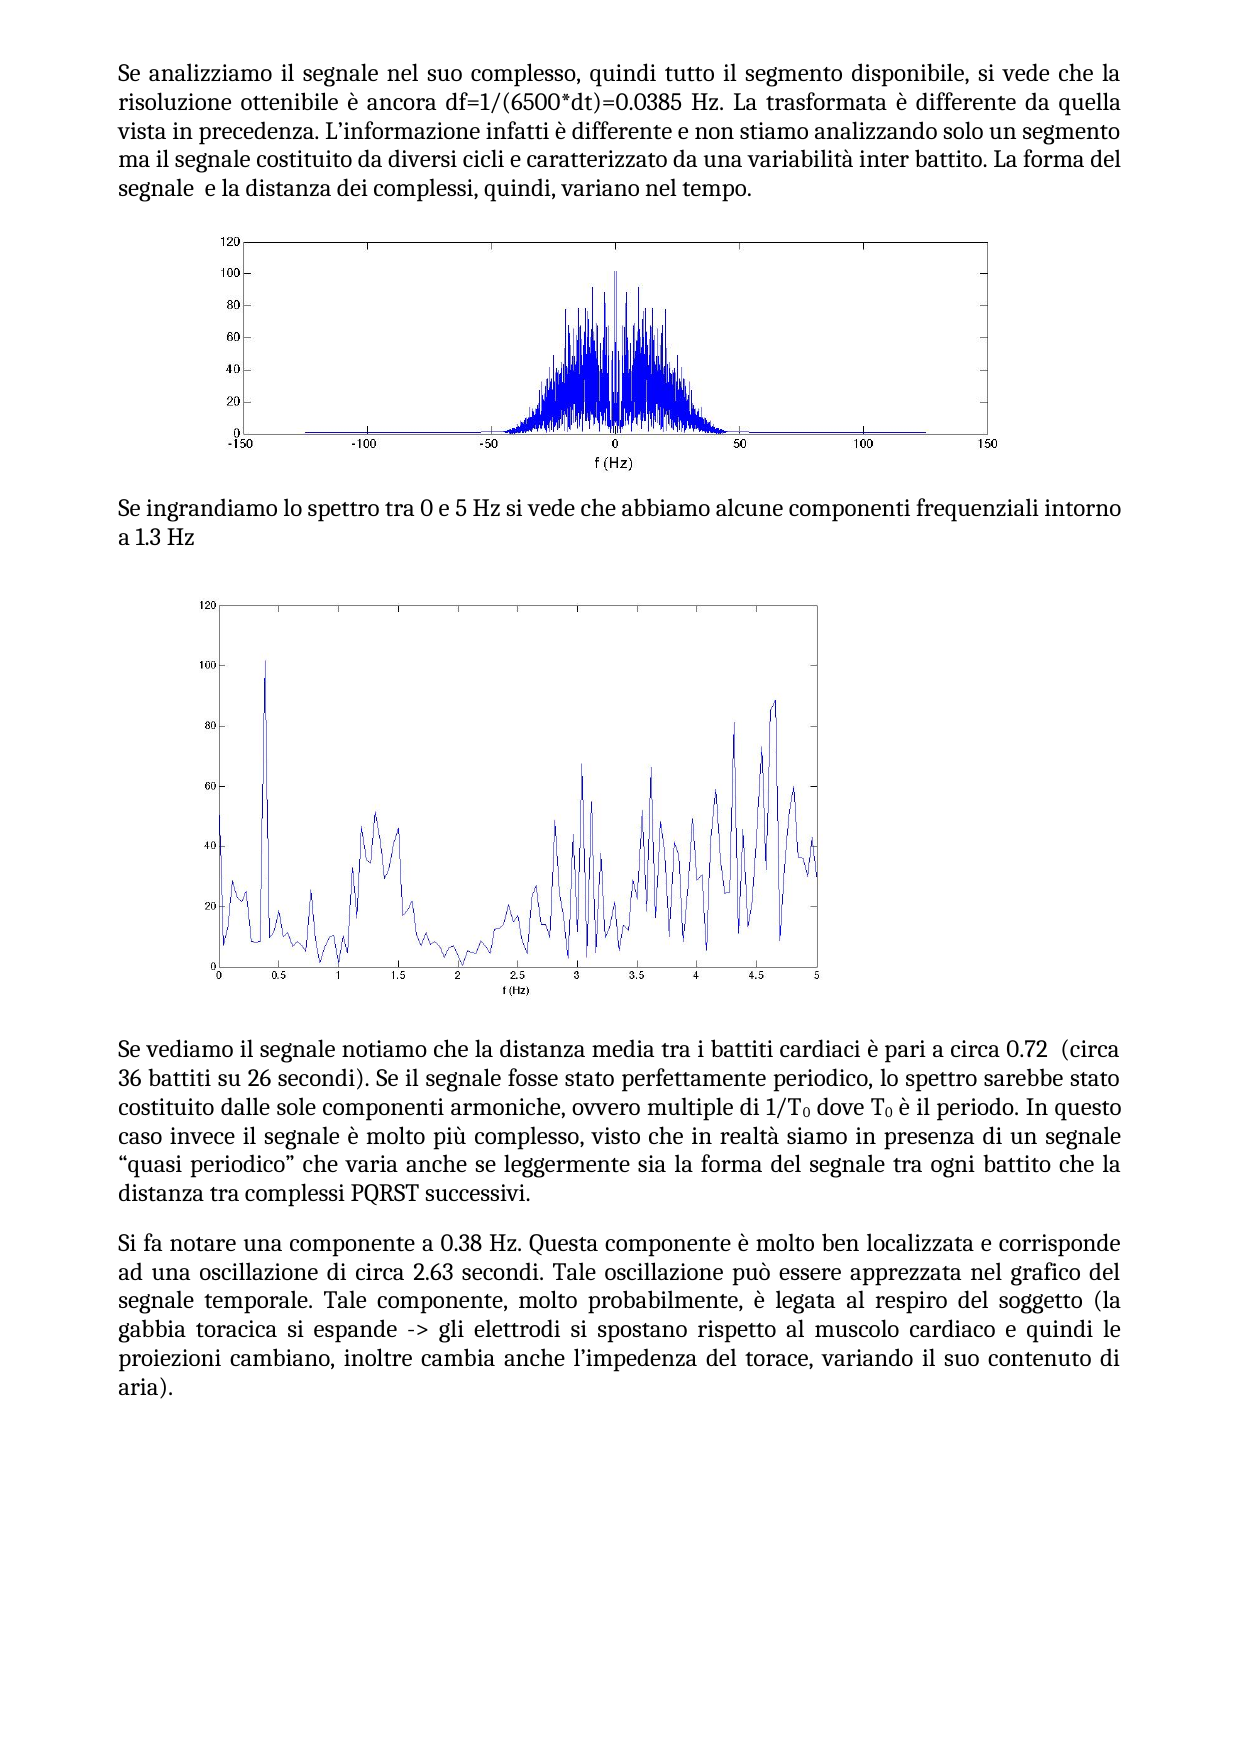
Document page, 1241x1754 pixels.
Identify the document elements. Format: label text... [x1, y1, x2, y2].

text Se analizziamo il segnale nel suo complesso, quindi tutto il segmento disponibile, si vede che la risoluzione ottenibile è ancora df=1/(6500*dt)=0.0385 Hz. La trasformata è differente da quella vista in precedenza. L’informazione infatti è differente e non stiamo analizzando solo un segmento ma il segnale costituito da diversi cicli e caratterizzato da una variabilità inter battito. La forma del segnale e la distanza dei complessi, quindi, variano nel tempo. [118, 59, 1122, 203]
picture [118, 572, 890, 1015]
picture [118, 223, 1078, 473]
text Se vediamo il segnale notiamo che la distanza media tra i battiti cardiaci è pari a circa 0.72 (circa 36 battiti su 26 secondi). Se il segnale fosse stato perfettamente periodico, lo spettro sarebbe stato costituito dalle sole componenti armoniche, ovvero multiple di 1/T0 dove T0 è il periodo. In questo caso invece il segnale è molto più complesso, visto che in realtà siamo in presenza di un segnale “quasi periodico” che varia anche se leggermente sia la forma del segnale tra ogni battito che la distanza tra complessi PQRST successivi. [118, 1035, 1122, 1208]
text Si fa notare una componente a 0.38 Hz. Questa componente è molto ben localizzata e corrisponde ad una oscillazione di circa 2.63 secondi. Tale oscillazione può essere apprezzata nel grafico del segnale temporale. Tale componente, molto probabilmente, è legata al respiro del soggetto (la gabbia toracica si espande -> gli elettrodi si spostano rispetto al muscolo cardiaco e quindi le proiezioni cambiano, inoltre cambia anche l’impedenza del torace, variando il suo contenuto di aria). [118, 1229, 1122, 1401]
text Se ingrandiamo lo spettro tra 0 e 5 Hz si vede che abbiamo alcune componenti frequenziali intorno a 1.3 Hz [118, 494, 1122, 551]
